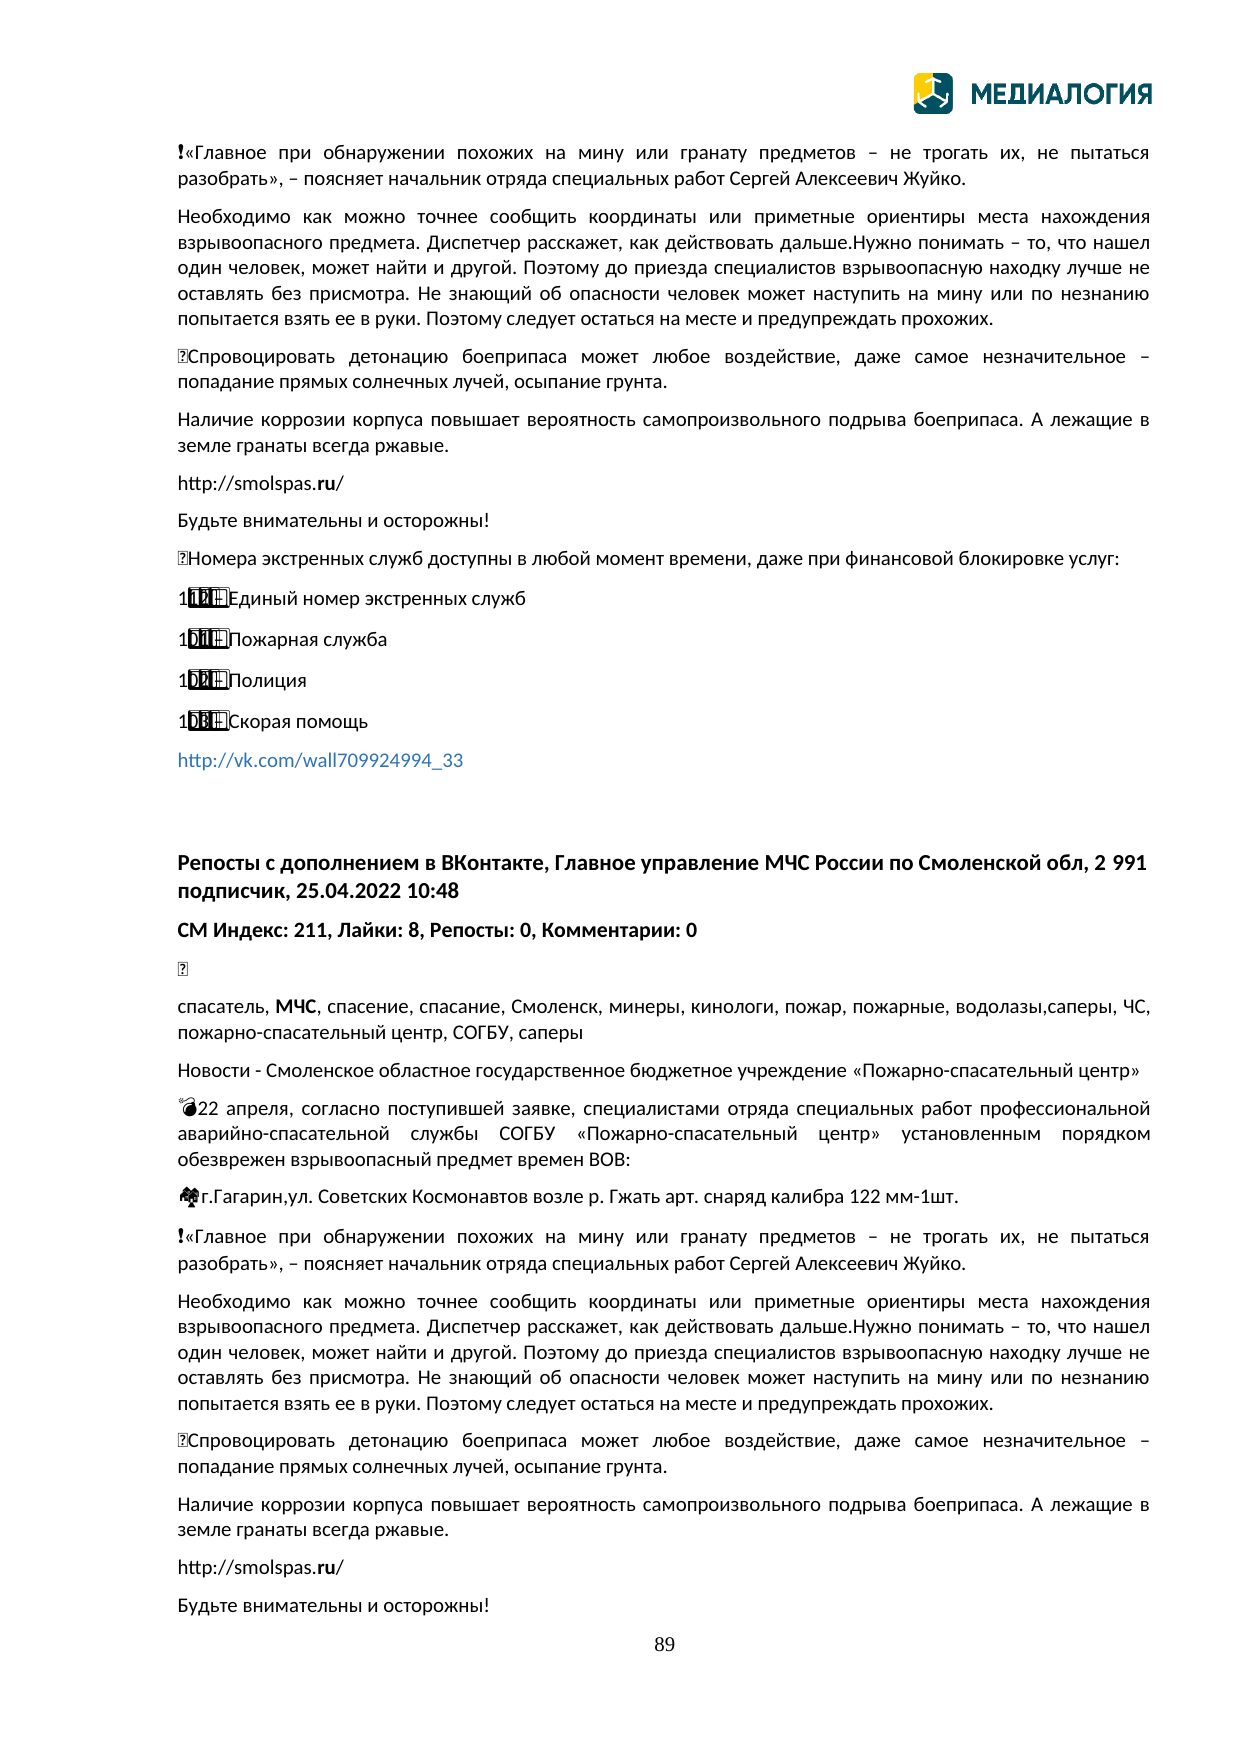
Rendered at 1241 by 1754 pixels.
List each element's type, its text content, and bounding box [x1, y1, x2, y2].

text Необходимо как можно точнее сообщить координаты или приметные ориентиры места нахождения взрывоопасного предмета. Диспетчер расскажет, как действовать дальше.Нужно понимать – то, что нашел один человек, может найти и другой. Поэтому до приезда специалистов взрывоопасную находку лучше не оставлять без присмотра. Не знающий об опасности человек может наступить на мину или по незнанию попытается взять ее в руки. Поэтому следует остаться на месте и предупреждать прохожих. [177, 1288, 1152, 1415]
text 1⃣0⃣3⃣ – Скорая помощь [177, 706, 1152, 735]
text Будьте внимательны и осторожны! [177, 508, 1152, 533]
text Новости - Смоленское областное государственное бюджетное учреждение «Пожарно-спасательный центр» [177, 1057, 1152, 1082]
text 💥 [177, 956, 1152, 981]
text 💥Спровоцировать детонацию боеприпаса может любое воздействие, даже самое незначительное – попадание прямых солнечных лучей, осыпание грунта. [177, 343, 1152, 394]
text 💣22 апреля, согласно поступившей заявке, специалистами отряда специальных работ профессиональной аварийно-спасательной службы СОГБУ «Пожарно-спасательный центр» установленным порядком обезврежен взрывоопасный предмет времен ВОВ: [177, 1095, 1152, 1171]
text 1⃣1⃣2⃣ – Единый номер экстренных служб [177, 583, 1152, 612]
text http://smolspas.ru/ [177, 470, 1152, 495]
text ❗«Главное при обнаружении похожих на мину или гранату предметов – не трогать их, не пытаться разобрать», – поясняет начальник отряда специальных работ Сергей Алексеевич Жуйко. [177, 1222, 1152, 1276]
text 📞Номера экстренных служб доступны в любой момент времени, даже при финансовой блокировке услуг: [177, 546, 1152, 571]
picture [913, 73, 1152, 114]
text 1⃣0⃣1⃣ – Пожарная служба [177, 624, 1152, 653]
text ❗«Главное при обнаружении похожих на мину или гранату предметов – не трогать их, не пытаться разобрать», – поясняет начальник отряда специальных работ Сергей Алексеевич Жуйко. [177, 137, 1152, 191]
text Необходимо как можно точнее сообщить координаты или приметные ориентиры места нахождения взрывоопасного предмета. Диспетчер расскажет, как действовать дальше.Нужно понимать – то, что нашел один человек, может найти и другой. Поэтому до приезда специалистов взрывоопасную находку лучше не оставлять без присмотра. Не знающий об опасности человек может наступить на мину или по незнанию попытается взять ее в руки. Поэтому следует остаться на месте и предупреждать прохожих. [177, 203, 1152, 331]
text СМ Индекс: 211, Лайки: 8, Репосты: 0, Комментарии: 0 [177, 917, 1152, 943]
text 💥Спровоцировать детонацию боеприпаса может любое воздействие, даже самое незначительное – попадание прямых солнечных лучей, осыпание грунта. [177, 1428, 1152, 1478]
text спасатель, МЧС, спасение, спасание, Смоленск, минеры, кинологи, пожар, пожарные, водолазы,саперы, ЧС, пожарно-спасательный центр, СОГБУ, саперы [177, 994, 1152, 1044]
text 1⃣0⃣2⃣ – Полиция [177, 665, 1152, 694]
text Наличие коррозии корпуса повышает вероятность самопроизвольного подрыва боеприпаса. А лежащие в земле гранаты всегда ржавые. [177, 1491, 1152, 1542]
text Будьте внимательны и осторожны! [177, 1592, 1152, 1618]
text http://smolspas.ru/ [177, 1554, 1152, 1580]
text 🏘г.Гагарин,ул. Советских Космонавтов возле р. Гжать арт. снаряд калибра 122 мм-1шт. [177, 1184, 1152, 1209]
text http://vk.com/wall709924994_33 [177, 747, 1152, 773]
text Репосты с дополнением в ВКонтакте, Главное управление МЧС России по Смоленской обл, 2 991 подписчик, 25.04.2022 10:48 [177, 848, 1152, 904]
text Наличие коррозии корпуса повышает вероятность самопроизвольного подрыва боеприпаса. А лежащие в земле гранаты всегда ржавые. [177, 406, 1152, 457]
